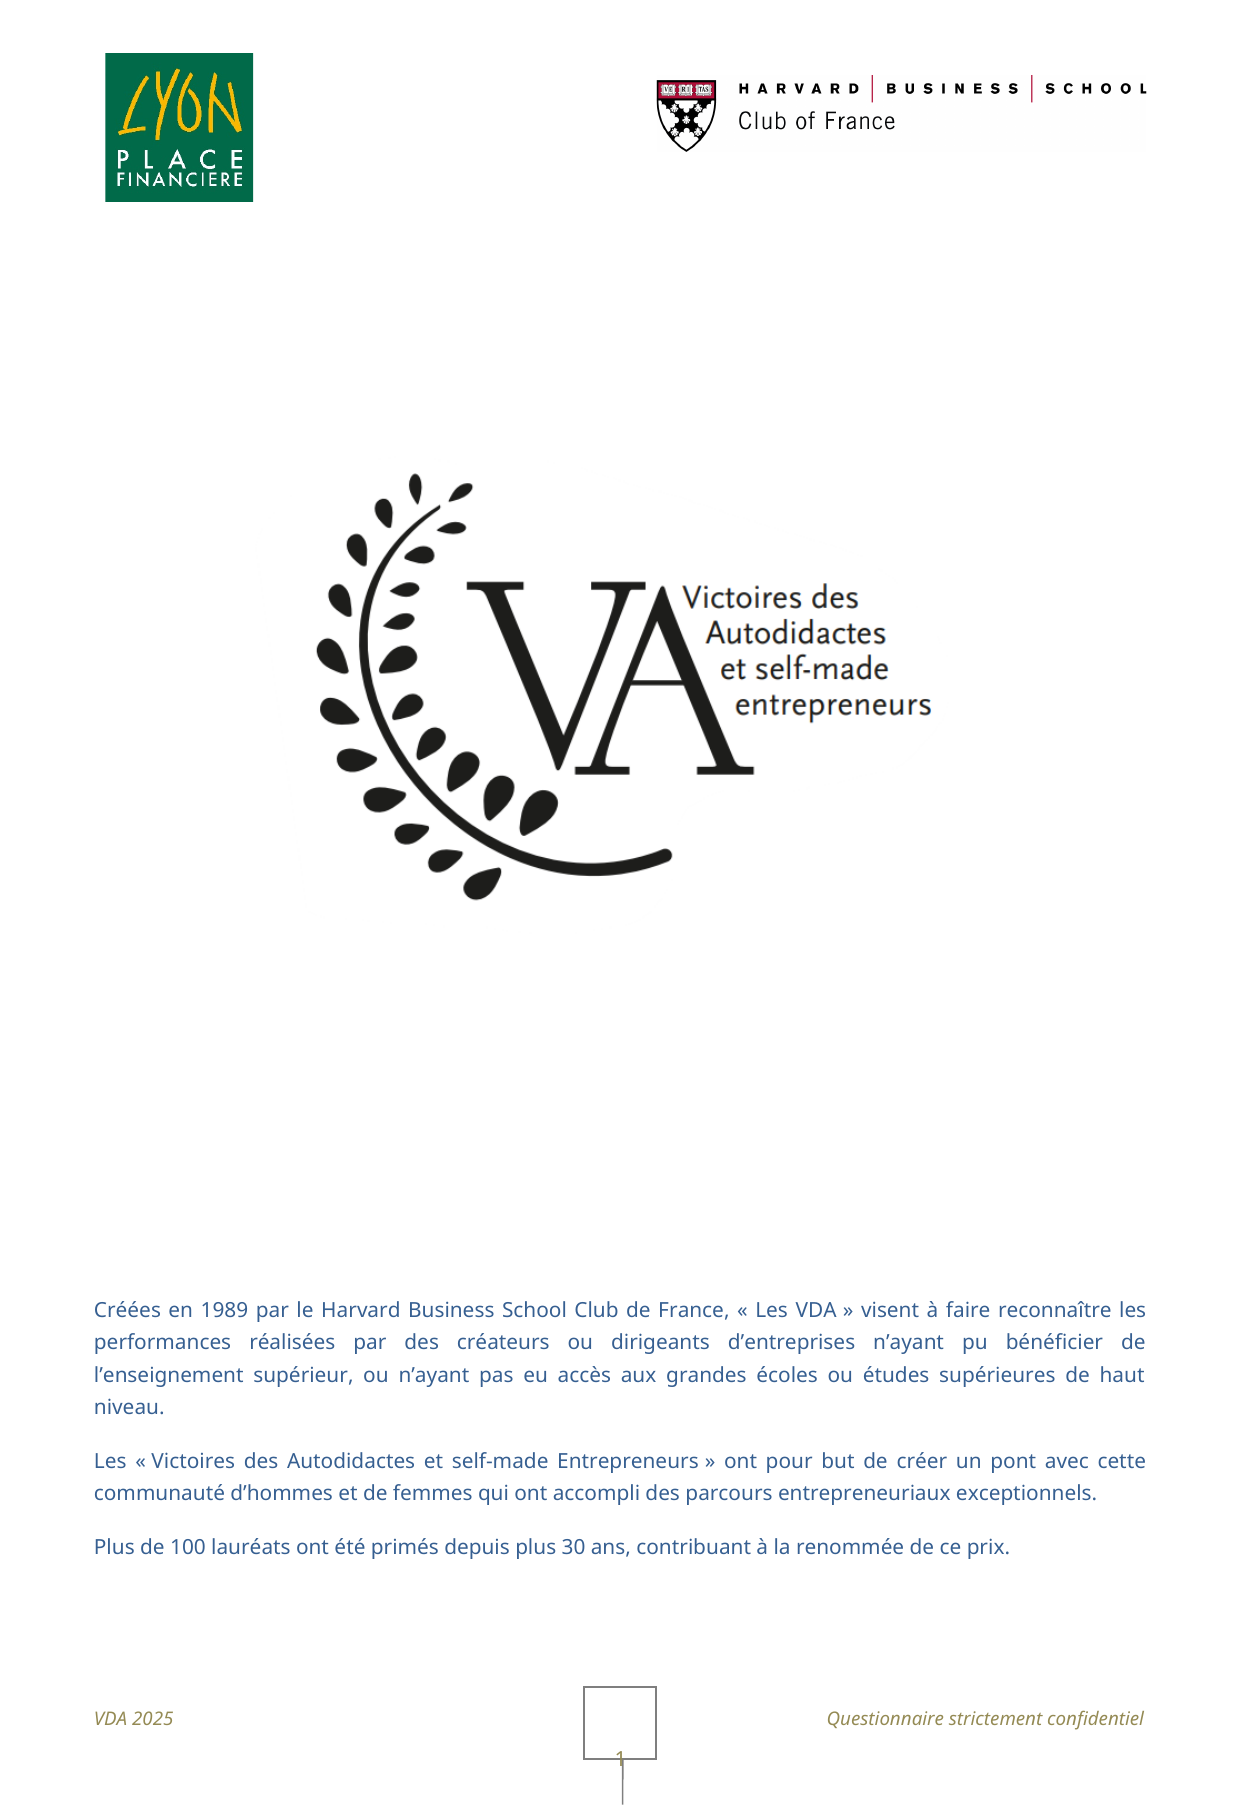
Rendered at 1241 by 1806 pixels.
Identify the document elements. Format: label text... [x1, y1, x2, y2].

text Les « Victoires des Autodidactes et self-made Entrepreneurs » ont pour but de créer un pont avec cette communauté d’hommes et de femmes qui ont accompli des parcours entrepreneuriaux exceptionnels. [94, 1446, 1146, 1507]
text Plus de 100 lauréats ont été primés depuis plus 30 ans, contribuant à la renommée de ce prix. [94, 1532, 1146, 1560]
picture [656, 75, 1147, 152]
picture [248, 421, 991, 936]
picture [105, 53, 254, 202]
text Créées en 1989 par le Harvard Business School Club de France, « Les VDA » visent à faire reconnaître les performances réalisées par des créateurs ou dirigeants d’entreprises n’ayant pu bénéficier de l’enseignement supérieur, ou n’ayant pas eu accès aux grandes écoles ou études supérieures de haut niveau. [94, 1295, 1146, 1421]
